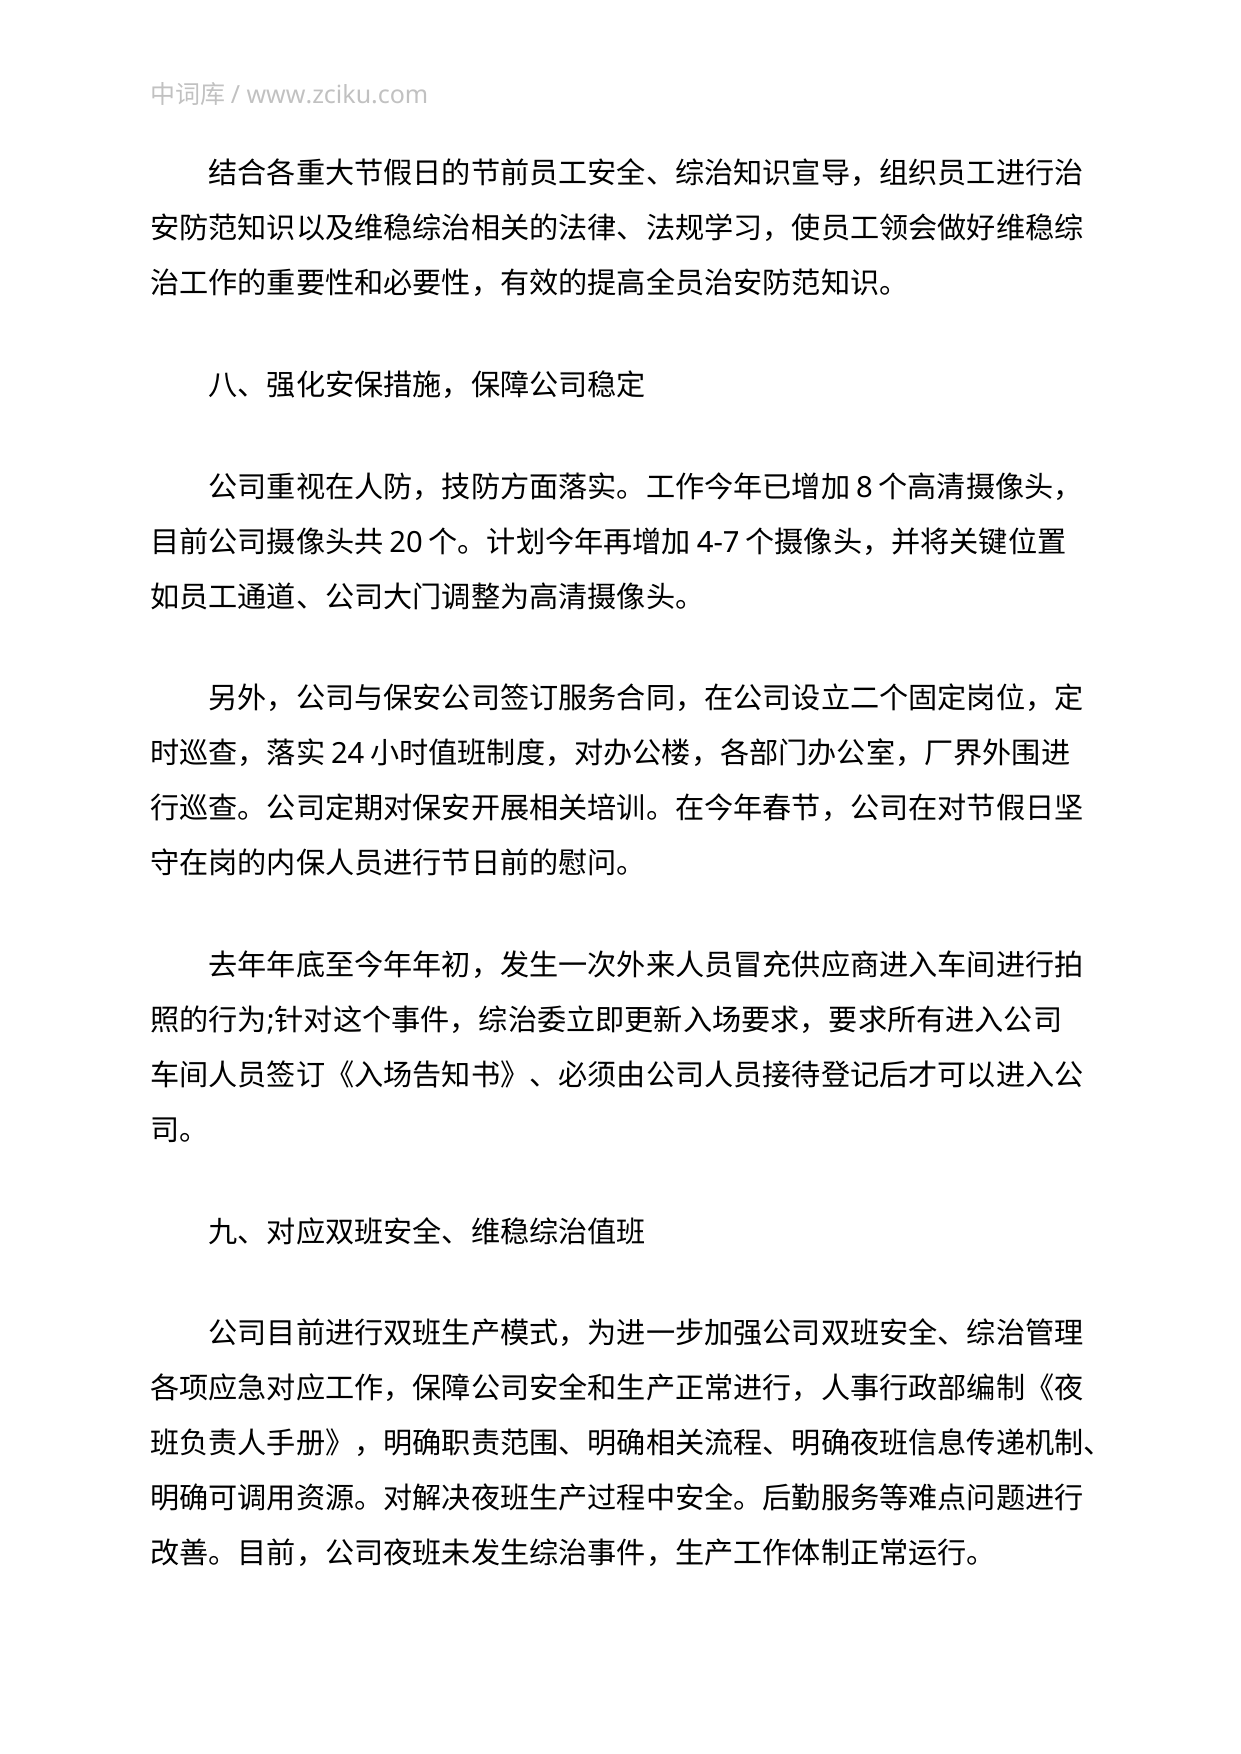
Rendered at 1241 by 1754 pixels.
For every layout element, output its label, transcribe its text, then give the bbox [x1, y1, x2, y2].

text 公司重视在人防，技防方面落实。工作今年已增加8个高清摄像头，目前公司摄像头共20个。计划今年再增加4-7个摄像头，并将关键位置如员工通道、公司大门调整为高清摄像头。 [150, 463, 1090, 616]
text 公司目前进行双班生产模式，为进一步加强公司双班安全、综治管理各项应急对应工作，保障公司安全和生产正常进行，人事行政部编制《夜班负责人手册》，明确职责范围、明确相关流程、明确夜班信息传递机制、明确可调用资源。对解决夜班生产过程中安全。后勤服务等难点问题进行改善。目前，公司夜班未发生综治事件，生产工作体制正常运行。 [150, 1310, 1090, 1572]
text 另外，公司与保安公司签订服务合同，在公司设立二个固定岗位，定时巡查，落实24小时值班制度，对办公楼，各部门办公室，厂界外围进行巡查。公司定期对保安开展相关培训。在今年春节，公司在对节假日坚守在岗的内保人员进行节日前的慰问。 [150, 675, 1090, 882]
text 结合各重大节假日的节前员工安全、综治知识宣导，组织员工进行治安防范知识以及维稳综治相关的法律、法规学习，使员工领会做好维稳综治工作的重要性和必要性，有效的提高全员治安防范知识。 [150, 150, 1090, 302]
text 八、强化安保措施，保障公司稳定 [150, 362, 1090, 404]
text 九、对应双班安全、维稳综治值班 [150, 1208, 1090, 1251]
text 去年年底至今年年初，发生一次外来人员冒充供应商进入车间进行拍照的行为;针对这个事件，综治委立即更新入场要求，要求所有进入公司车间人员签订《入场告知书》、必须由公司人员接待登记后才可以进入公司。 [150, 942, 1090, 1149]
